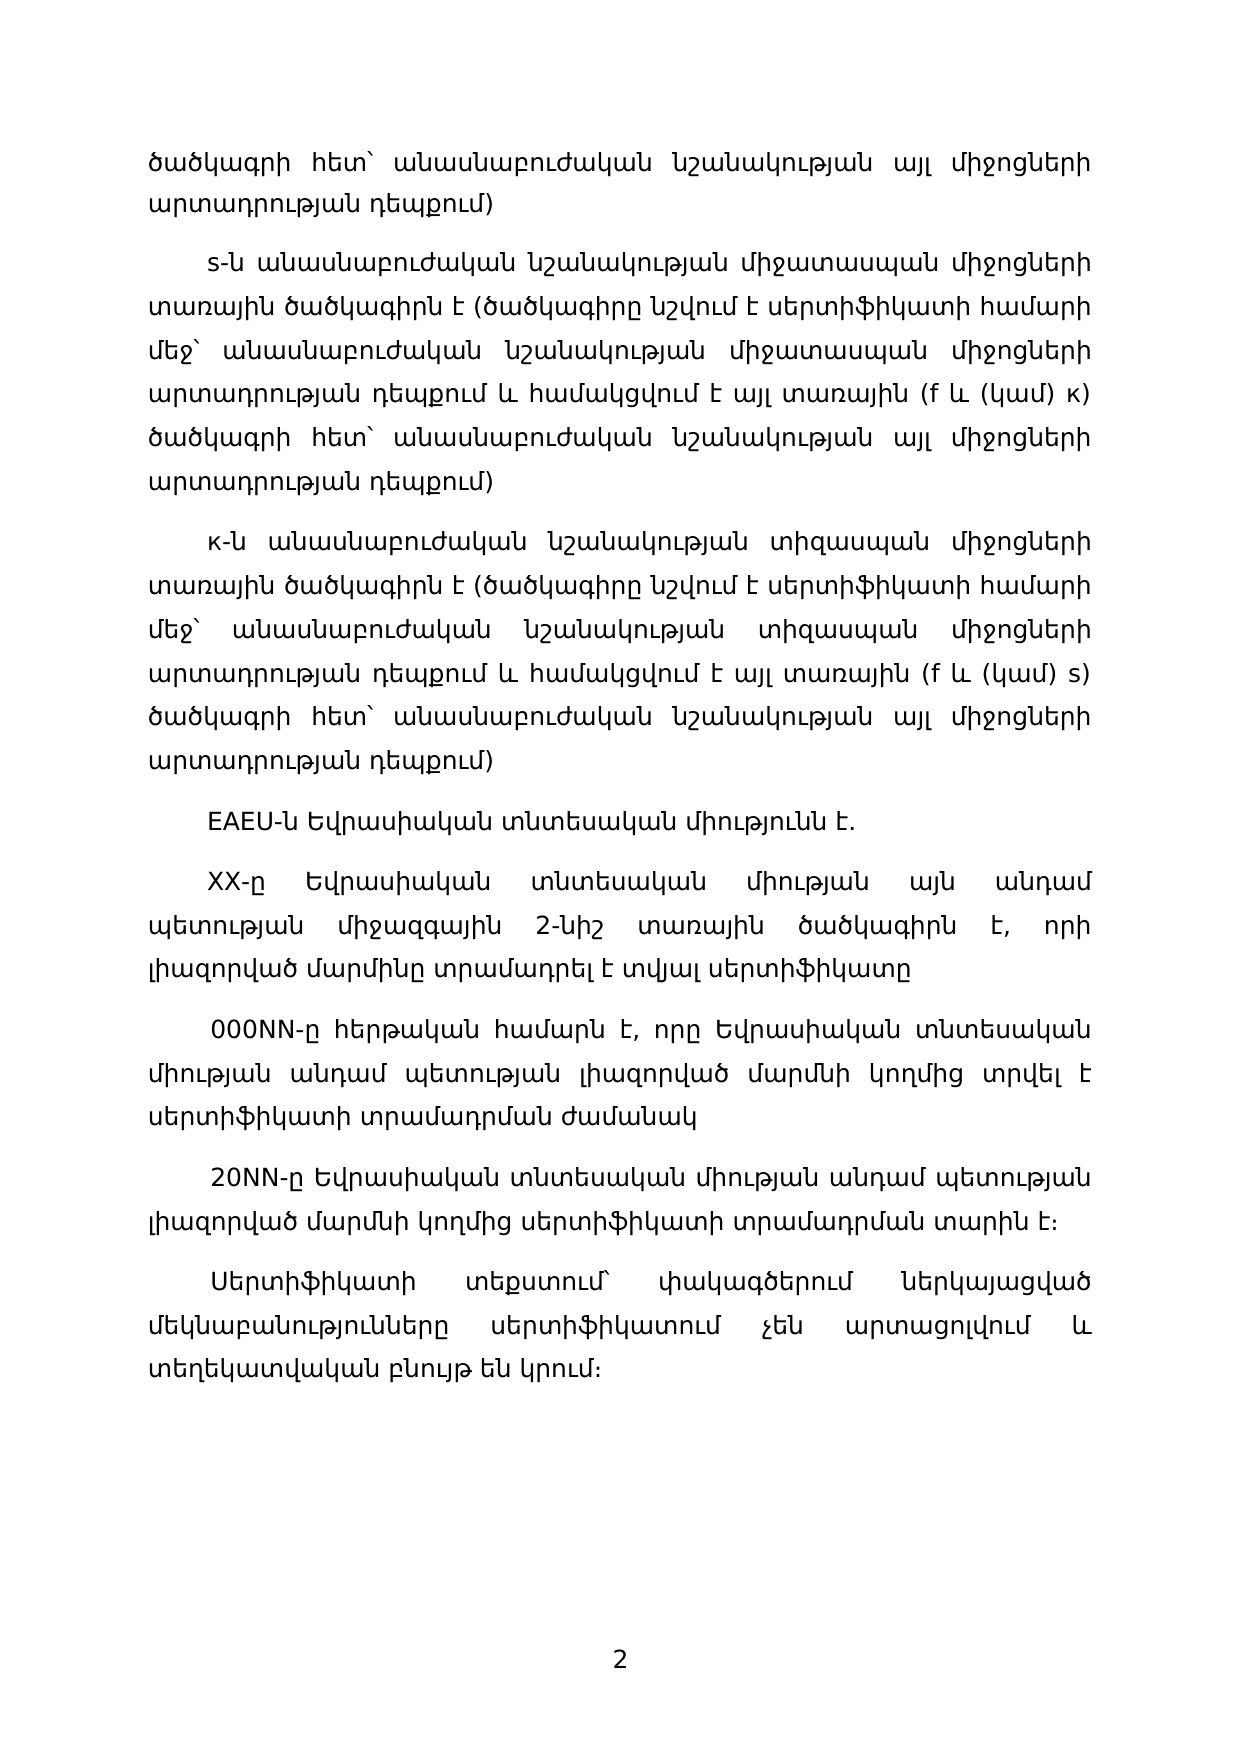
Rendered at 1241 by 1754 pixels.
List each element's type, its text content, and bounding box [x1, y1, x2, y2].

text 000NN-ը հերթական համարն է, որը Եվրասիական տնտեսական միության անդամ պետության լիազորված մարմնի կողմից տրվել է սերտիֆիկատի տրամադրման ժամանակ [148, 1015, 1092, 1132]
text XX-ը Եվրասիական տնտեսական միության այն անդամ պետության միջազգային 2-նիշ տառային ծածկագիրն է, որի լիազորված մարմինը տրամադրել է տվյալ սերտիֆիկատը [148, 867, 1092, 984]
text 20NN-ը Եվրասիական տնտեսական միության անդամ պետության լիազորված մարմնի կողմից սերտիֆիկատի տրամադրման տարին է։ [148, 1163, 1092, 1236]
text к-ն անասնաբուժական նշանակության տիզասպան միջոցների տառային ծածկագիրն է (ծածկագիրը նշվում է սերտիֆիկատի համարի մեջ՝ անասնաբուժական նշանակության տիզասպան միջոցների արտադրության դեպքում և համակցվում է այլ տառային (f և (կամ) s) ծածկագրի հետ՝ անասնաբուժական նշանակության այլ միջոցների արտադրության դեպքում) [148, 527, 1092, 775]
text EAEU-ն Եվրասիական տնտեսական միությունն է. [148, 807, 1092, 836]
text s-ն անասնաբուժական նշանակության միջատասպան միջոցների տառային ծածկագիրն է (ծածկագիրը նշվում է սերտիֆիկատի համարի մեջ՝ անասնաբուժական նշանակության միջատասպան միջոցների արտադրության դեպքում և համակցվում է այլ տառային (f և (կամ) к) ծածկագրի հետ՝ անասնաբուժական նշանակության այլ միջոցների արտադրության դեպքում) [148, 248, 1092, 496]
text Սերտիֆիկատի տեքստում՝ փակագծերում ներկայացված մեկնաբանությունները սերտիֆիկատում չեն արտացոլվում և տեղեկատվական բնույթ են կրում։ [148, 1267, 1092, 1384]
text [148, 148, 1092, 219]
